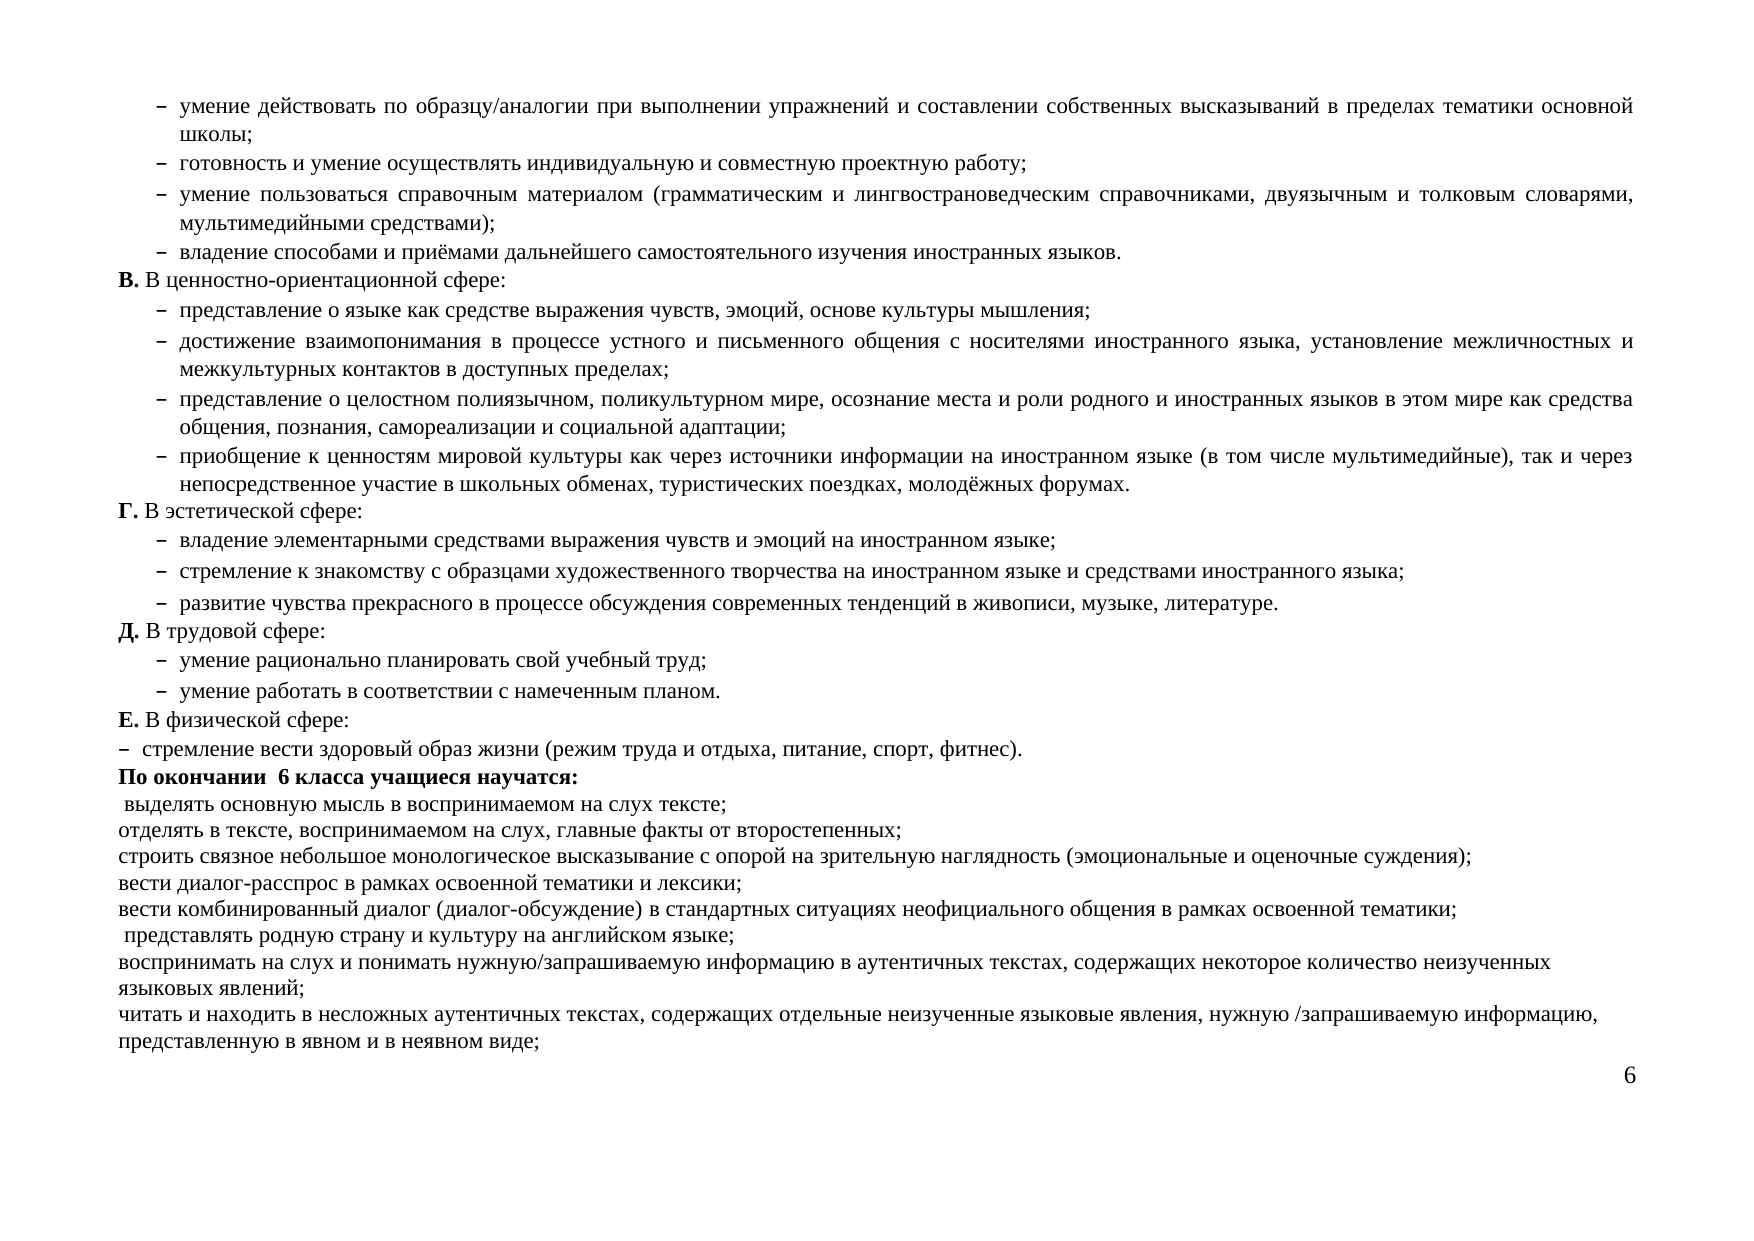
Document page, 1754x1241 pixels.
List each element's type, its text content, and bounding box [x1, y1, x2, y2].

text воспринимать на слух и понимать нужную/запрашиваемую информацию в аутентичных текстах, содержащих некоторое количество неизученных языковых явлений; [118, 948, 1636, 1000]
list стремление вести здоровый образ жизни (режим труда и отдыха, питание, спорт, фитнес). [118, 732, 1636, 763]
text По окончании 6 класса учащиеся научатся: [118, 763, 1636, 789]
list развитие чувства прекрасного в процессе обсуждения современных тенденций в живописи, музыке, литературе. [156, 586, 1636, 617]
text представлять родную страну и культуру на английском языке; [118, 921, 1636, 948]
text Г. В эстетической сфере: [118, 497, 1636, 523]
list умение работать в соответствии с намеченным планом. [156, 674, 1636, 706]
text отделять в тексте, воспринимаемом на слух, главные факты от второстепенных; [118, 816, 1636, 842]
list владение способами и приёмами дальнейшего самостоятельного изучения иностранных языков. [156, 235, 1636, 266]
list приобщение к ценностям мировой культуры как через источники информации на иностранном языке (в том числе мультимедийные), так и через непосредственное участие в школьных обменах, туристических поездках, молодёжных форумах. [156, 439, 1636, 497]
text В. В ценностно-ориентационной сфере: [118, 266, 1636, 293]
text Е. В физической сфере: [118, 706, 1636, 732]
list владение элементарными средствами выражения чувств и эмоций на иностранном языке; [156, 523, 1636, 554]
text читать и находить в несложных аутентичных текстах, содержащих отдельные неизученные языковые явления, нужную /запрашиваемую информацию, представленную в явном и в неявном виде; [118, 1000, 1636, 1053]
text выделять основную мысль в воспринимаемом на слух тексте; [118, 789, 1636, 816]
text вести комбинированный диалог (диалог-обсуждение) в стандартных ситуациях неофициального общения в рамках освоенной тематики; [118, 895, 1636, 921]
list представление о языке как средстве выражения чувств, эмоций, основе культуры мышления; [156, 293, 1636, 324]
list умение рационально планировать свой учебный труд; [156, 643, 1636, 674]
text строить связное небольшое монологическое высказывание с опорой на зрительную наглядность (эмоциональные и оценочные суждения); [118, 842, 1636, 869]
list представление о целостном полиязычном, поликультурном мире, осознание места и роли родного и иностранных языков в этом мире как средства общения, познания, самореализации и социальной адаптации; [156, 381, 1636, 439]
list достижение взаимопонимания в процессе устного и письменного общения с носителями иностранного языка, установление межличностных и межкультурных контактов в доступных пределах; [156, 324, 1636, 381]
list готовность и умение осуществлять индивидуальную и совместную проектную работу; [156, 146, 1636, 177]
list умение пользоваться справочным материалом (грамматическим и лингвострановедческим справочниками, двуязычным и толковым словарями, мультимедийными средствами); [156, 177, 1636, 235]
list стремление к знакомству с образцами художественного творчества на иностранном языке и средствами иностранного языка; [156, 554, 1636, 586]
text Д. В трудовой сфере: [118, 617, 1636, 643]
text вести диалог-расспрос в рамках освоенной тематики и лексики; [118, 869, 1636, 895]
list умение действовать по образцу/аналогии при выполнении упражнений и составлении собственных высказываний в пределах тематики основной школы; [156, 88, 1636, 146]
